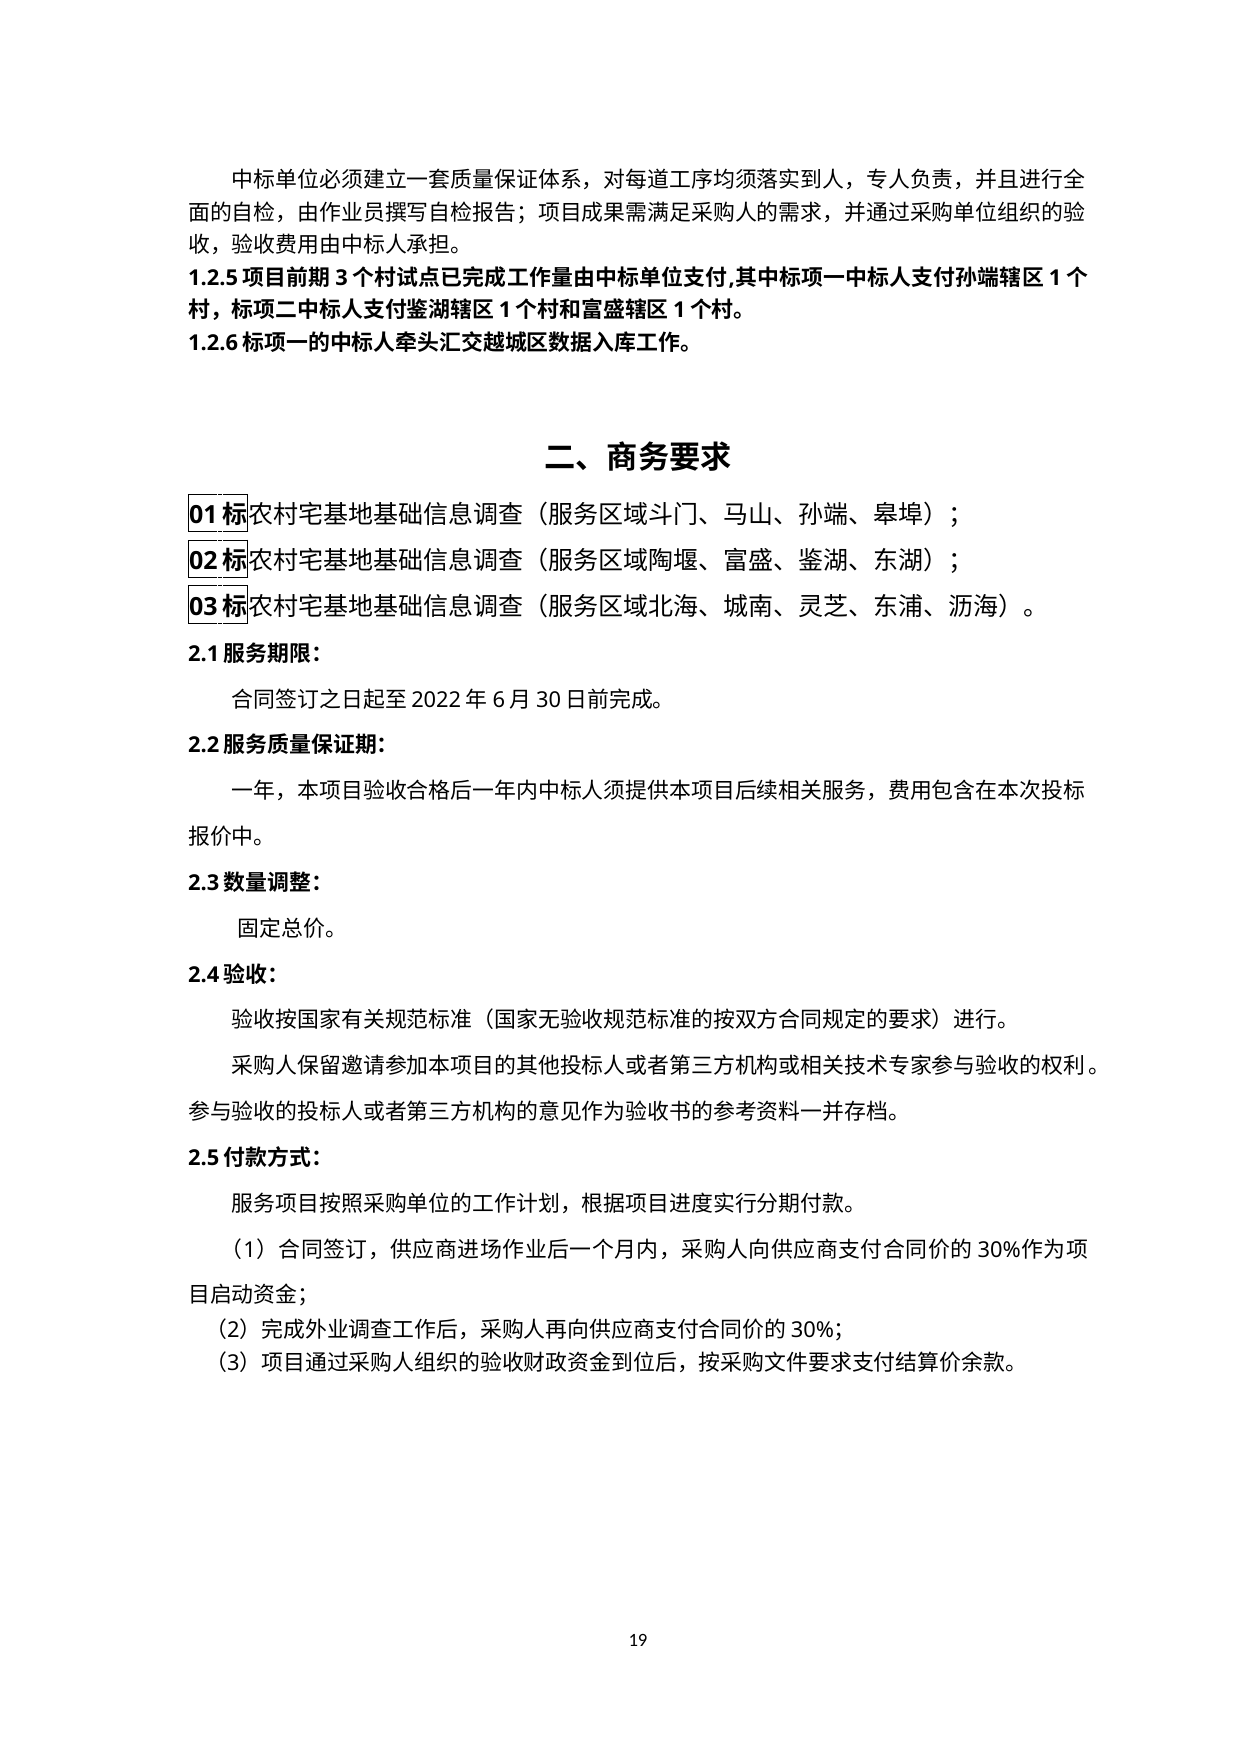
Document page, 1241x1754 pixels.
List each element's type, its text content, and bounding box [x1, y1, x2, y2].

text （1）合同签订，供应商进场作业后一个月内，采购人向供应商支付合同价的30%作为项目启动资金； [188, 1220, 1088, 1312]
text 01标农村宅基地基础信息调查（服务区域斗门、马山、孙端、皋埠）； [188, 487, 1088, 533]
subtitle 二、商务要求 [188, 422, 1088, 487]
text 验收按国家有关规范标准（国家无验收规范标准的按双方合同规定的要求）进行。 [188, 991, 1088, 1037]
text 一年，本项目验收合格后一年内中标人须提供本项目后续相关服务，费用包含在本次投标报价中。 [188, 762, 1088, 854]
text 2.2服务质量保证期： [188, 716, 1088, 762]
text 02标农村宅基地基础信息调查（服务区域陶堰、富盛、鉴湖、东湖）； [188, 533, 1088, 579]
text 1.2.6标项一的中标人牵头汇交越城区数据入库工作。 [188, 324, 1088, 357]
text 固定总价。 [188, 899, 1088, 945]
text 中标单位必须建立一套质量保证体系，对每道工序均须落实到人，专人负责，并且进行全面的自检，由作业员撰写自检报告；项目成果需满足采购人的需求，并通过采购单位组织的验收，验收费用由中标人承担。 [188, 162, 1088, 259]
text 1.2.5项目前期3个村试点已完成工作量由中标单位支付,其中标项一中标人支付孙端辖区1个村，标项二中标人支付鉴湖辖区1个村和富盛辖区1个村。 [188, 259, 1088, 324]
text 服务项目按照采购单位的工作计划，根据项目进度实行分期付款。 [188, 1174, 1088, 1220]
text （3）项目通过采购人组织的验收财政资金到位后，按采购文件要求支付结算价余款。 [188, 1344, 1088, 1377]
text （2）完成外业调查工作后，采购人再向供应商支付合同价的30%； [188, 1312, 1088, 1344]
text 采购人保留邀请参加本项目的其他投标人或者第三方机构或相关技术专家参与验收的权利。参与验收的投标人或者第三方机构的意见作为验收书的参考资料一并存档。 [188, 1037, 1088, 1129]
text 03标农村宅基地基础信息调查（服务区域北海、城南、灵芝、东浦、沥海）。 [188, 579, 1088, 624]
text 2.3数量调整： [188, 854, 1088, 899]
text 合同签订之日起至2022年 6月 30日前完成。 [188, 670, 1088, 716]
text 2.4验收： [188, 945, 1088, 991]
text 2.5付款方式： [188, 1129, 1088, 1174]
text 2.1服务期限： [188, 624, 1088, 670]
